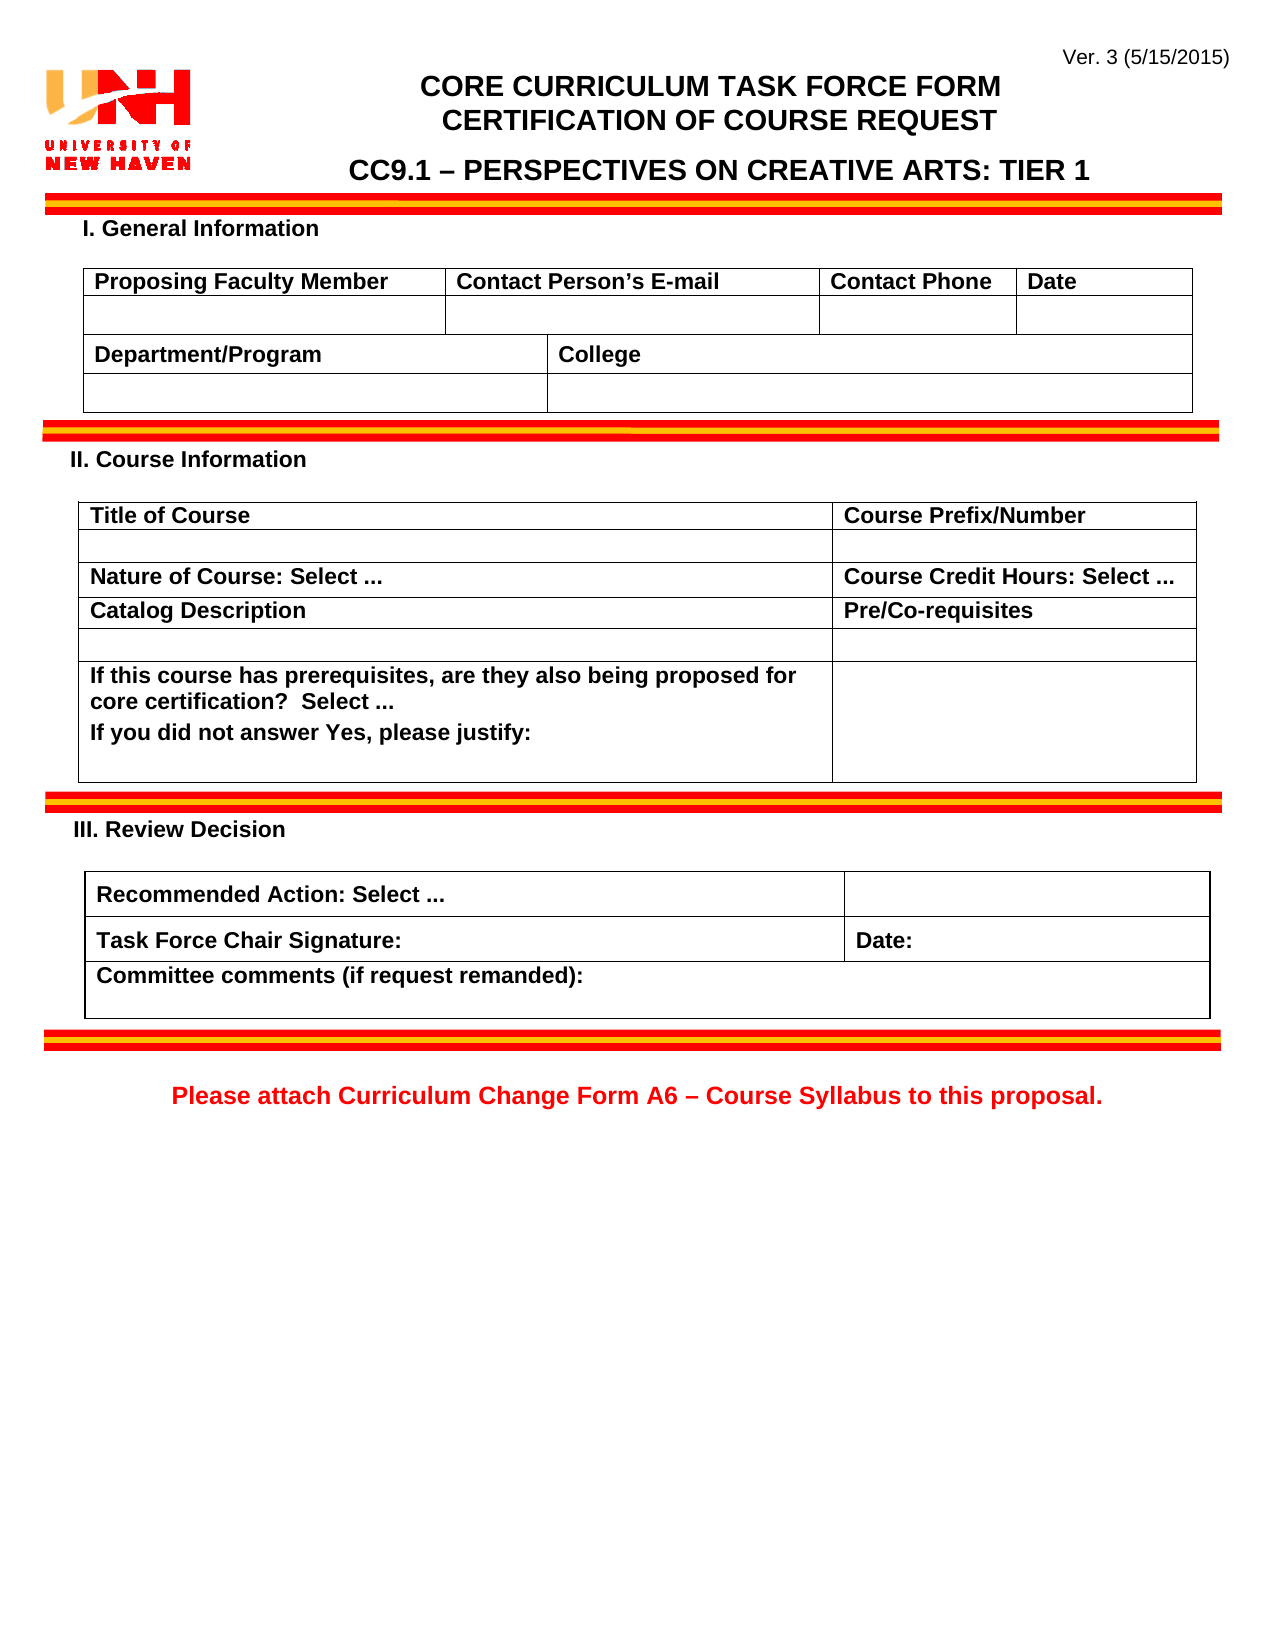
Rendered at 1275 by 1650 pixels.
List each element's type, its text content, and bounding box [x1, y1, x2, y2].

table_header I. General Information [83, 215, 1192, 268]
text CC9.1 – PERSPECTIVES ON CREATIVE ARTS: TIER 1 [45, 153, 1230, 186]
table_header Recommended Action: [86, 872, 844, 916]
table_cell Nature of Course: [79, 563, 832, 597]
table_cell Department/Program [84, 335, 547, 373]
table_cell Committee comments (if request remanded): [86, 962, 1209, 1017]
table_cell Catalog Description [79, 598, 832, 628]
table_cell Contact Person’s E-mail [446, 269, 819, 295]
table_cell [833, 629, 1196, 661]
table_cell Pre/Co-requisites [833, 598, 1196, 628]
text Please attach Curriculum Change Form A6 – Course Syllabus to this proposal. [45, 1081, 1230, 1109]
text Ver. 3 (5/15/2015) [45, 45, 1230, 69]
table_cell [833, 662, 1196, 782]
table_cell [820, 296, 1016, 334]
table_cell Contact Phone [820, 269, 1016, 295]
text CERTIFICATION OF COURSE REQUEST [191, 102, 1230, 136]
table_cell [833, 530, 1196, 562]
table_header Title of Course [79, 503, 832, 529]
table_header [845, 872, 1209, 916]
picture [44, 68, 191, 169]
table_cell Task Force Chair Signature: [86, 917, 844, 961]
table_header Course Prefix/Number [833, 503, 1196, 529]
table_cell If this course has prerequisites, are they also being proposed for core certification? If you did not answer Yes, please justify: [79, 662, 832, 782]
table_cell [548, 374, 1192, 412]
table_cell College [548, 335, 1192, 373]
text III. Review Decision [73, 816, 1230, 842]
table_cell [79, 530, 832, 562]
table_cell [84, 374, 547, 412]
table_cell Date: [845, 917, 1209, 961]
table_cell [446, 296, 819, 334]
table_cell Date [1017, 269, 1192, 295]
text CORE CURRICULUM TASK FORCE FORM [191, 69, 1230, 102]
table_cell [84, 296, 445, 334]
text II. Course Information [45, 446, 1230, 473]
table_cell Proposing Faculty Member [84, 269, 445, 295]
table_cell [79, 629, 832, 661]
table_cell [1017, 296, 1192, 334]
table_cell Course Credit Hours: [833, 563, 1196, 597]
